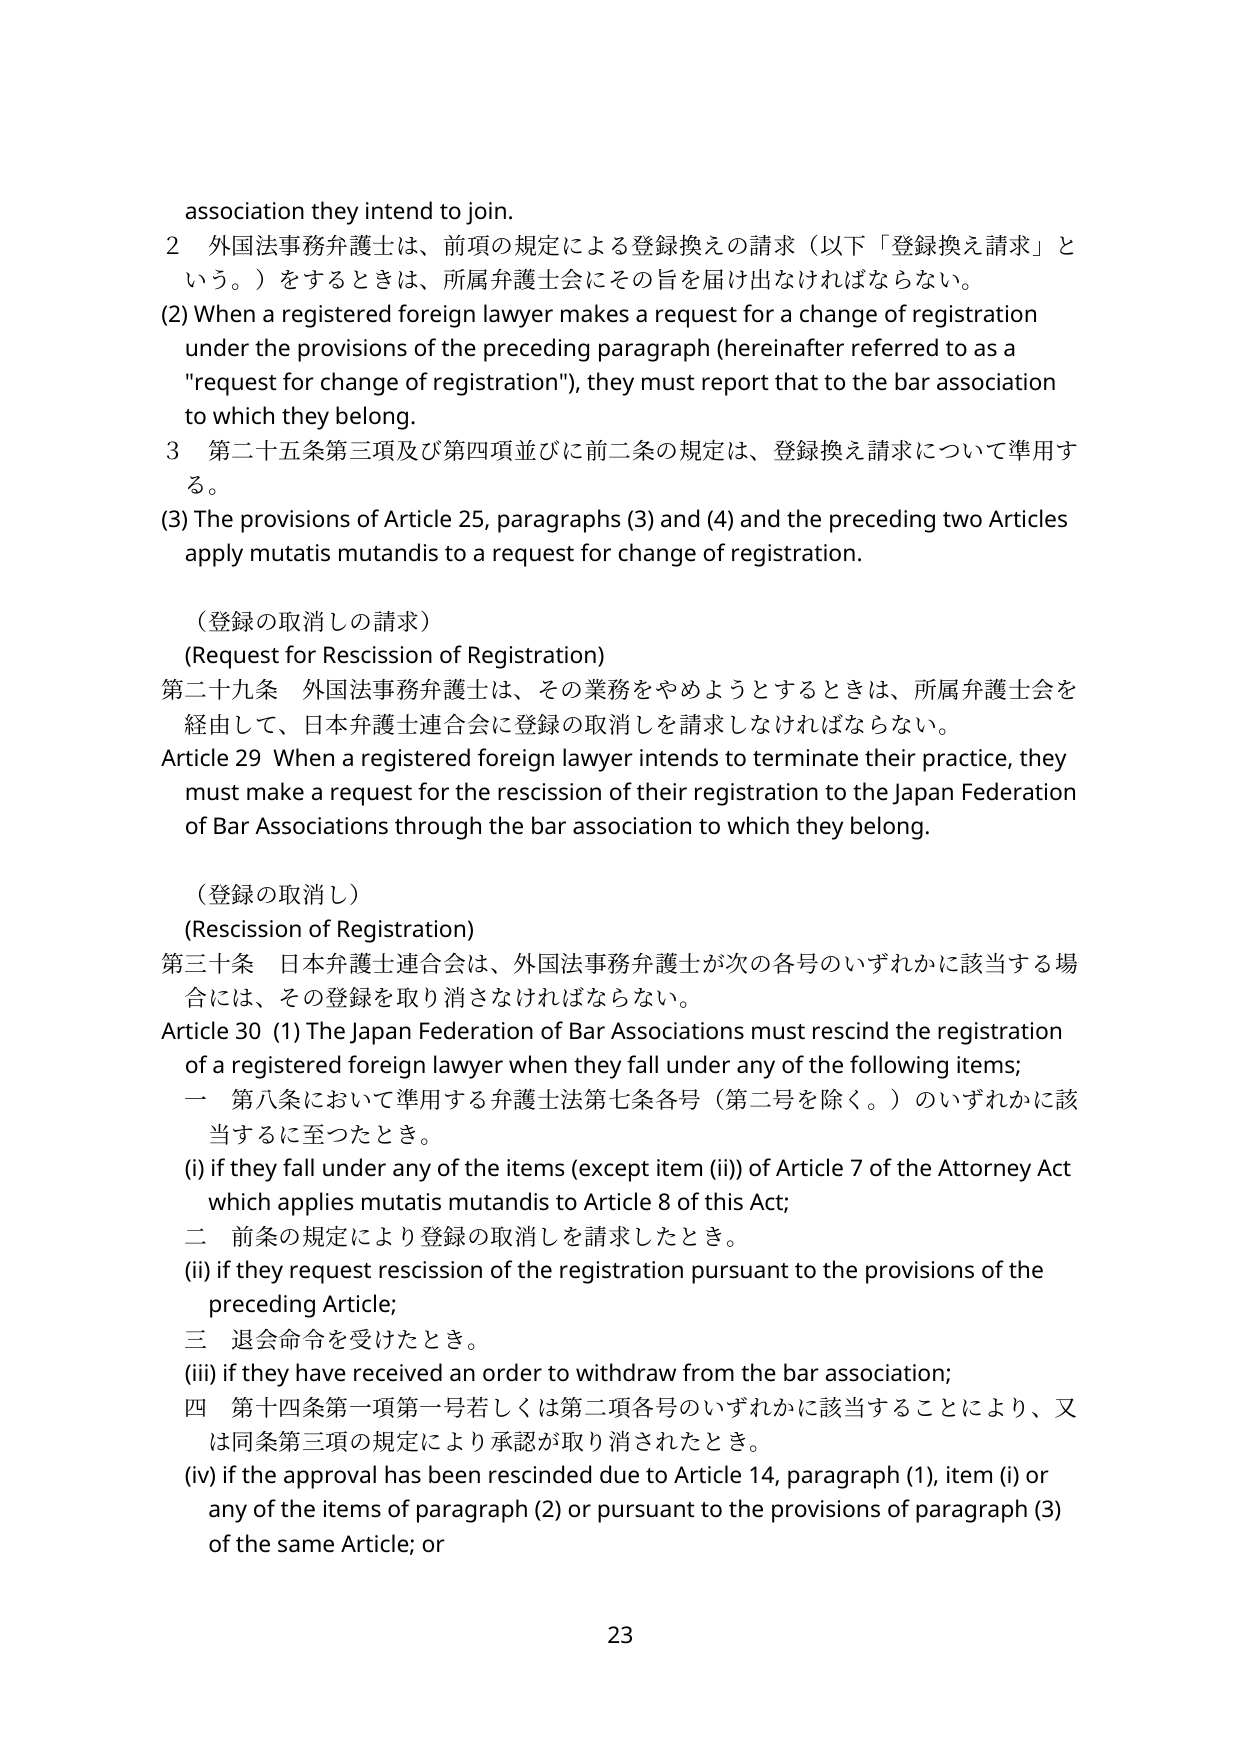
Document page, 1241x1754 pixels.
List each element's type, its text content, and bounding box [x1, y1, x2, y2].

text 二 前条の規定により登録の取消しを請求したとき。 [184, 1219, 1079, 1253]
text Article 30 (1) The Japan Federation of Bar Associations must rescind the registration of a registered foreign lawyer when they fall under any of the following items; [161, 1014, 1079, 1082]
text ２ 外国法事務弁護士は、前項の規定による登録換えの請求（以下「登録換え請求」という。）をするときは、所属弁護士会にその旨を届け出なければならない。 [161, 228, 1079, 296]
text (3) The provisions of Article 25, paragraphs (3) and (4) and the preceding two Articles apply mutatis mutandis to a request for change of registration. [161, 501, 1079, 569]
text （登録の取消しの請求） [184, 604, 1079, 638]
text 四 第十四条第一項第一号若しくは第二項各号のいずれかに該当することにより、又は同条第三項の規定により承認が取り消されたとき。 [184, 1389, 1079, 1458]
text ３ 第二十五条第三項及び第四項並びに前二条の規定は、登録換え請求について準用する。 [161, 433, 1079, 501]
text 第三十条 日本弁護士連合会は、外国法事務弁護士が次の各号のいずれかに該当する場合には、その登録を取り消さなければならない。 [161, 945, 1079, 1014]
text 一 第八条において準用する弁護士法第七条各号（第二号を除く。）のいずれかに該当するに至つたとき。 [184, 1082, 1079, 1150]
text （登録の取消し） [184, 877, 1079, 911]
text 三 退会命令を受けたとき。 [184, 1321, 1079, 1355]
text 第二十九条 外国法事務弁護士は、その業務をやめようとするときは、所属弁護士会を経由して、日本弁護士連合会に登録の取消しを請求しなければならない。 [161, 672, 1079, 740]
text (Request for Rescission of Registration) [184, 638, 1079, 672]
text (ii) if they request rescission of the registration pursuant to the provisions of the preceding Article; [184, 1253, 1079, 1321]
text (2) When a registered foreign lawyer makes a request for a change of registration under the provisions of the preceding paragraph (hereinafter referred to as a "request for change of registration"), they must report that to the bar association to which they belong. [161, 296, 1079, 433]
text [161, 194, 1079, 228]
text (iv) if the approval has been rescinded due to Article 14, paragraph (1), item (i) or any of the items of paragraph (2) or pursuant to the provisions of paragraph (3) of the same Article; or [184, 1458, 1079, 1560]
text (i) if they fall under any of the items (except item (ii)) of Article 7 of the Attorney Act which applies mutatis mutandis to Article 8 of this Act; [184, 1150, 1079, 1219]
text Article 29 When a registered foreign lawyer intends to terminate their practice, they must make a request for the rescission of their registration to the Japan Federation of Bar Associations through the bar association to which they belong. [161, 740, 1079, 843]
text (Rescission of Registration) [184, 911, 1079, 945]
text (iii) if they have received an order to withdraw from the bar association; [184, 1355, 1079, 1389]
